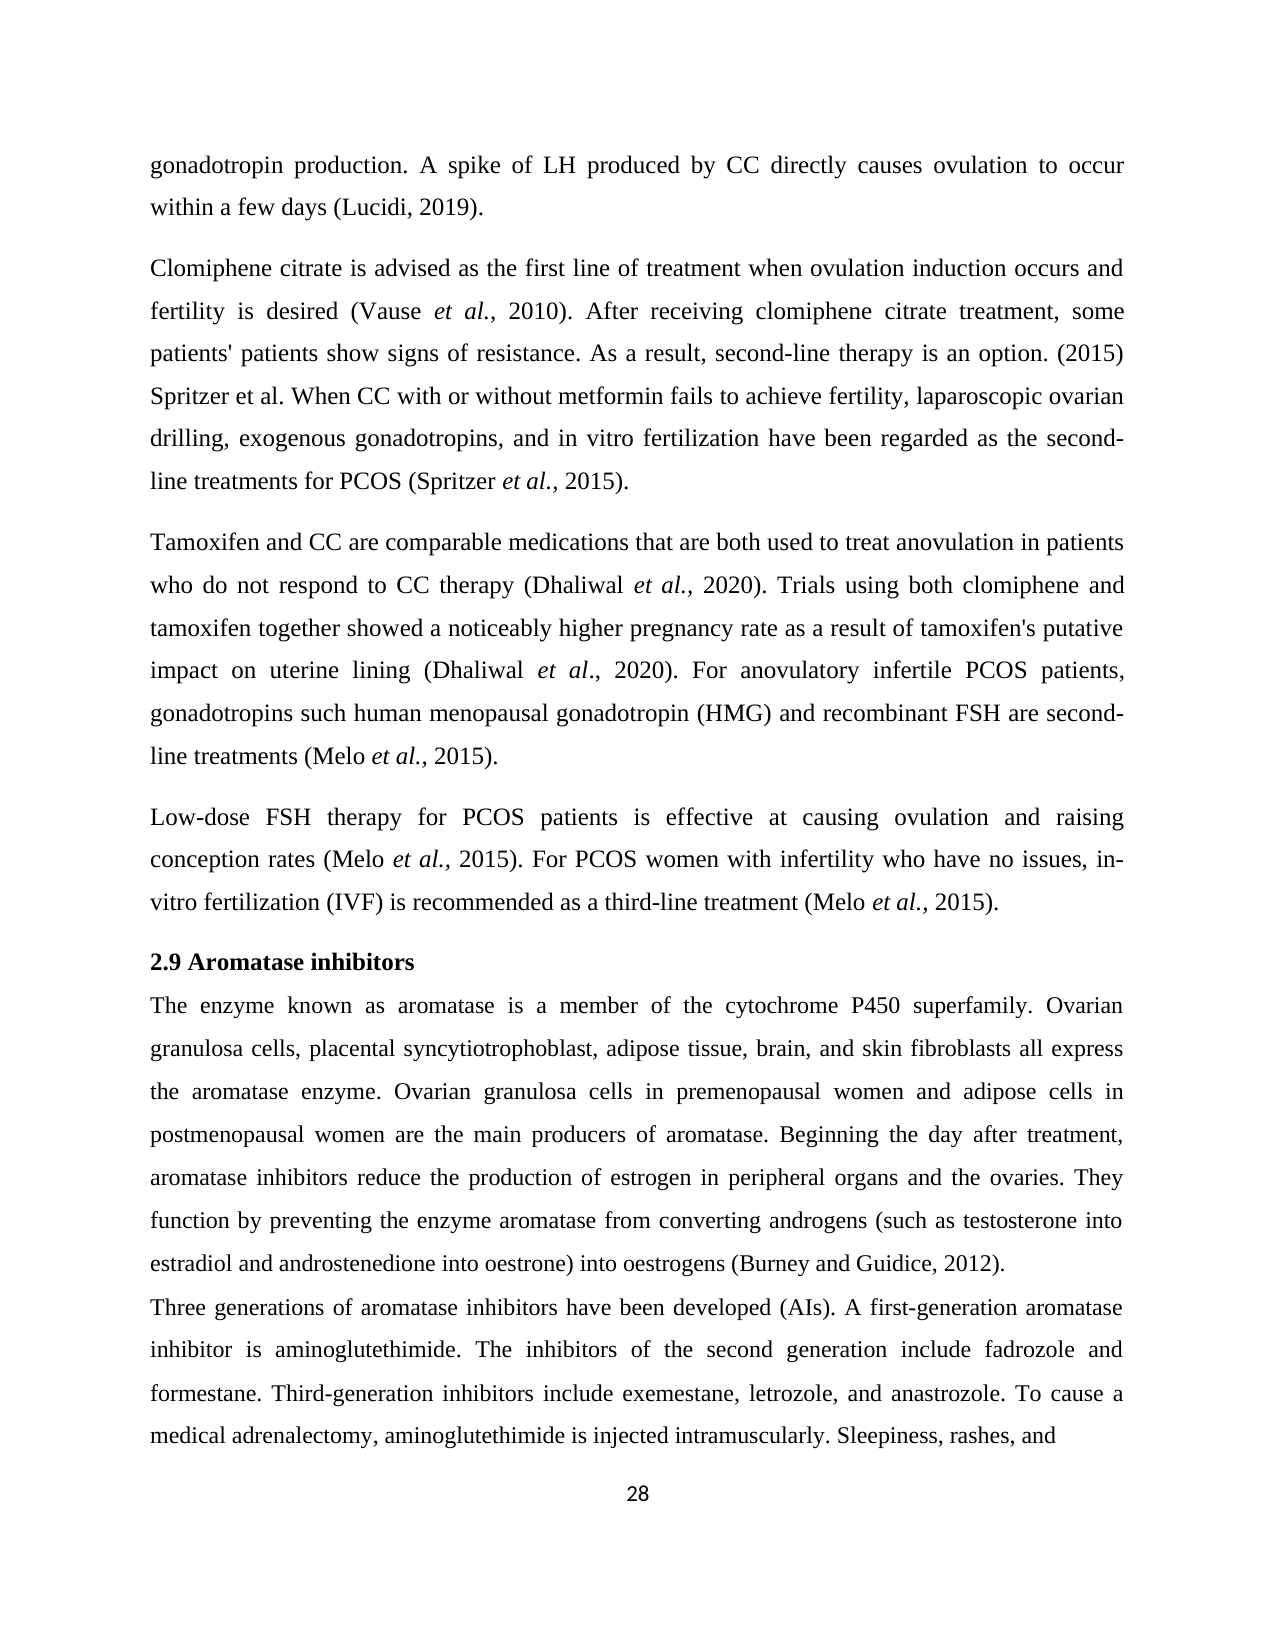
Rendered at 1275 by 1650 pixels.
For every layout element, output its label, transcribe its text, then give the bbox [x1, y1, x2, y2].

text The enzyme known as aromatase is a member of the cytochrome P450 superfamily. Ovarian granulosa cells, placental syncytiotrophoblast, adipose tissue, brain, and skin fibroblasts all express the aromatase enzyme. Ovarian granulosa cells in premenopausal women and adipose cells in postmenopausal women are the main producers of aromatase. Beginning the day after treatment, aromatase inhibitors reduce the production of estrogen in peripheral organs and the ovaries. They function by preventing the enzyme aromatase from converting androgens (such as testosterone into estradiol and androstenedione into oestrone) into oestrogens (Burney and Guidice, 2012). [150, 991, 1125, 1276]
text gonadotropin production. A spike of LH produced by CC directly causes ovulation to occur within a few days (Lucidi, 2019). [150, 151, 1125, 221]
text Three generations of aromatase inhibitors have been developed (AIs). A first-generation aromatase inhibitor is aminoglutethimide. The inhibitors of the second generation include fadrozole and formestane. Third-generation inhibitors include exemestane, letrozole, and anastrozole. To cause a medical adrenalectomy, aminoglutethimide is injected intramuscularly. Sleepiness, rashes, and [150, 1292, 1125, 1449]
text Low-dose FSH therapy for PCOS patients is effective at causing ovulation and raising conception rates (Melo et al., 2015). For PCOS women with infertility who have no issues, in-vitro fertilization (IVF) is recommended as a third-line treatment (Melo et al., 2015). [150, 802, 1125, 915]
text 2.9 Aromatase inhibitors [150, 947, 1125, 976]
text Clomiphene citrate is advised as the first line of treatment when ovulation induction occurs and fertility is desired (Vause et al., 2010). After receiving clomiphene citrate treatment, some patients' patients show signs of resistance. As a result, second-line therapy is an option. (2015) Spritzer et al. When CC with or without metformin fails to achieve fertility, laparoscopic ovarian drilling, exogenous gonadotropins, and in vitro fertilization have been regarded as the second-line treatments for PCOS (Spritzer et al., 2015). [150, 253, 1125, 495]
text 28 [150, 1479, 1125, 1507]
text Tamoxifen and CC are comparable medications that are both used to treat anovulation in patients who do not respond to CC therapy (Dhaliwal et al., 2020). Trials using both clomiphene and tamoxifen together showed a noticeably higher pregnancy rate as a result of tamoxifen's putative impact on uterine lining (Dhaliwal et al., 2020). For anovulatory infertile PCOS patients, gonadotropins such human menopausal gonadotropin (HMG) and recombinant FSH are second-line treatments (Melo et al., 2015). [150, 527, 1125, 770]
